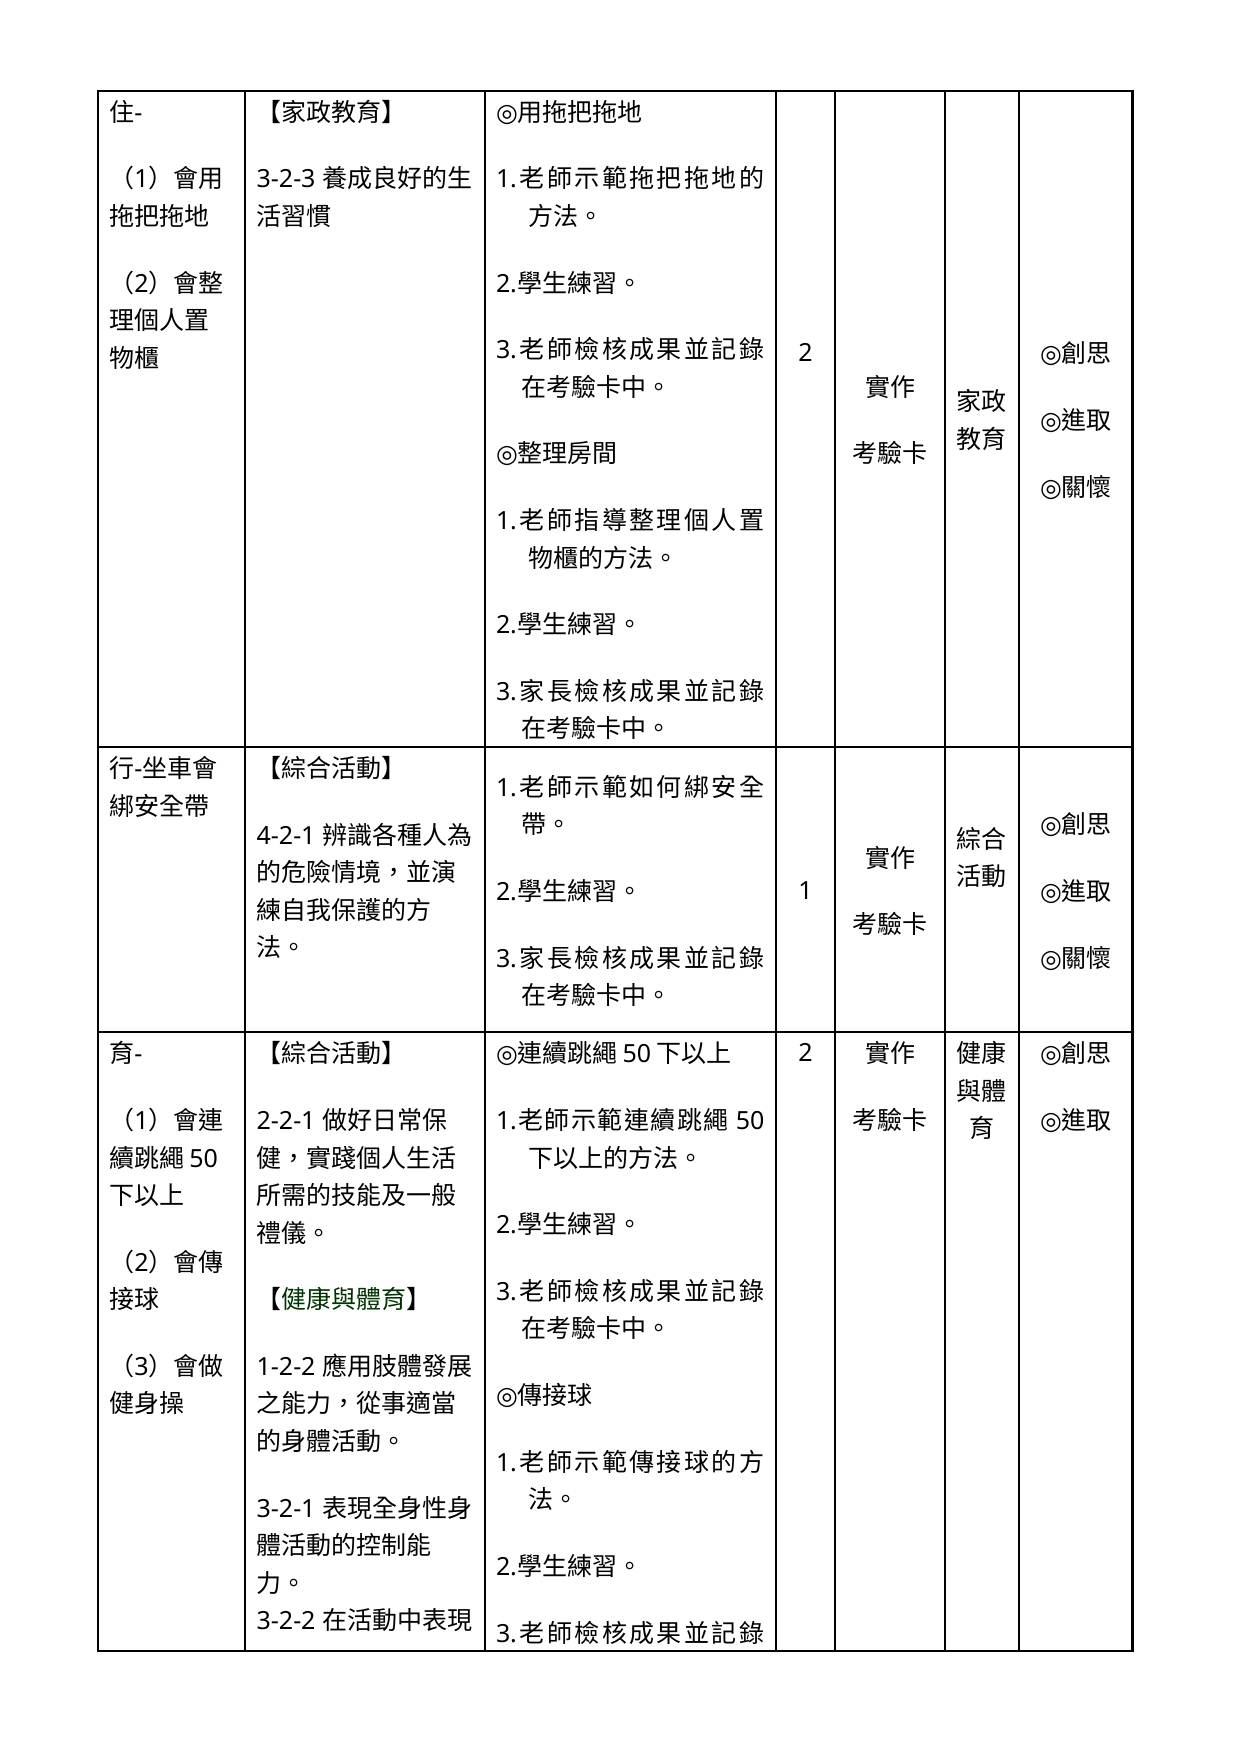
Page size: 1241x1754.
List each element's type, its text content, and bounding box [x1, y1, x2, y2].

table_cell 家政教育 [946, 92, 1018, 746]
table_cell 2 [777, 1033, 834, 1650]
table_cell 2 [777, 92, 834, 746]
table_cell 綜合活動 [946, 748, 1018, 1031]
table_cell ◎創思 ◎進取 ◎關懷 [1020, 748, 1131, 1031]
table_cell 住- （1）會用拖把拖地 （2）會整理個人置物櫃 [99, 92, 244, 746]
table_cell ◎創思 ◎進取 [1020, 1033, 1131, 1650]
table_cell 1.老師示範如何綁安全帶。 2.學生練習。 3.家長檢核成果並記錄在考驗卡中。 [486, 748, 775, 1031]
table_cell 行-坐車會綁安全帶 [99, 748, 244, 1031]
table_cell 實作 考驗卡 [836, 1033, 944, 1650]
table_cell 【綜合活動】 2-2-1 做好日常保健，實踐個人生活所需的技能及一般禮儀。 【健康與體育】 1-2-2 應用肢體發展之能力，從事適當的身體活動。 3-2-1 表現全身性身體活動的控制能力。 3-2-2 在活動中表現身體的協調性。 [246, 1033, 484, 1650]
table_cell ◎創思 ◎進取 ◎關懷 [1020, 92, 1131, 746]
table_cell 健康與體育 [946, 1033, 1018, 1650]
table_cell 【綜合活動】 4-2-1 辨識各種人為的危險情境，並演練自我保護的方法。 [246, 748, 484, 1031]
table_cell 實作 考驗卡 [836, 92, 944, 746]
table_cell 育- （1）會連續跳繩50下以上 （2）會傳接球 （3）會做健身操 [99, 1033, 244, 1650]
table_cell 實作 考驗卡 [836, 748, 944, 1031]
table_cell 1 [777, 748, 834, 1031]
table_cell ◎連續跳繩50下以上 1.老師示範連續跳繩50下以上的方法。 2.學生練習。 3.老師檢核成果並記錄在考驗卡中。 ◎傳接球 1.老師示範傳接球的方法。 2.學生練習。 3.老師檢核成果並記錄在考驗卡中。 ◎健身操 1.學生事先練習健身操。 2.老師檢核成果並記錄在考驗卡中。 [486, 1033, 775, 1650]
table_cell 【家政教育】 3-2-3 養成良好的生活習慣 [246, 92, 484, 746]
table_cell ◎用拖把拖地 1.老師示範拖把拖地的方法。 2.學生練習。 3.老師檢核成果並記錄在考驗卡中。 ◎整理房間 1.老師指導整理個人置物櫃的方法。 2.學生練習。 3.家長檢核成果並記錄在考驗卡中。 [486, 92, 775, 746]
